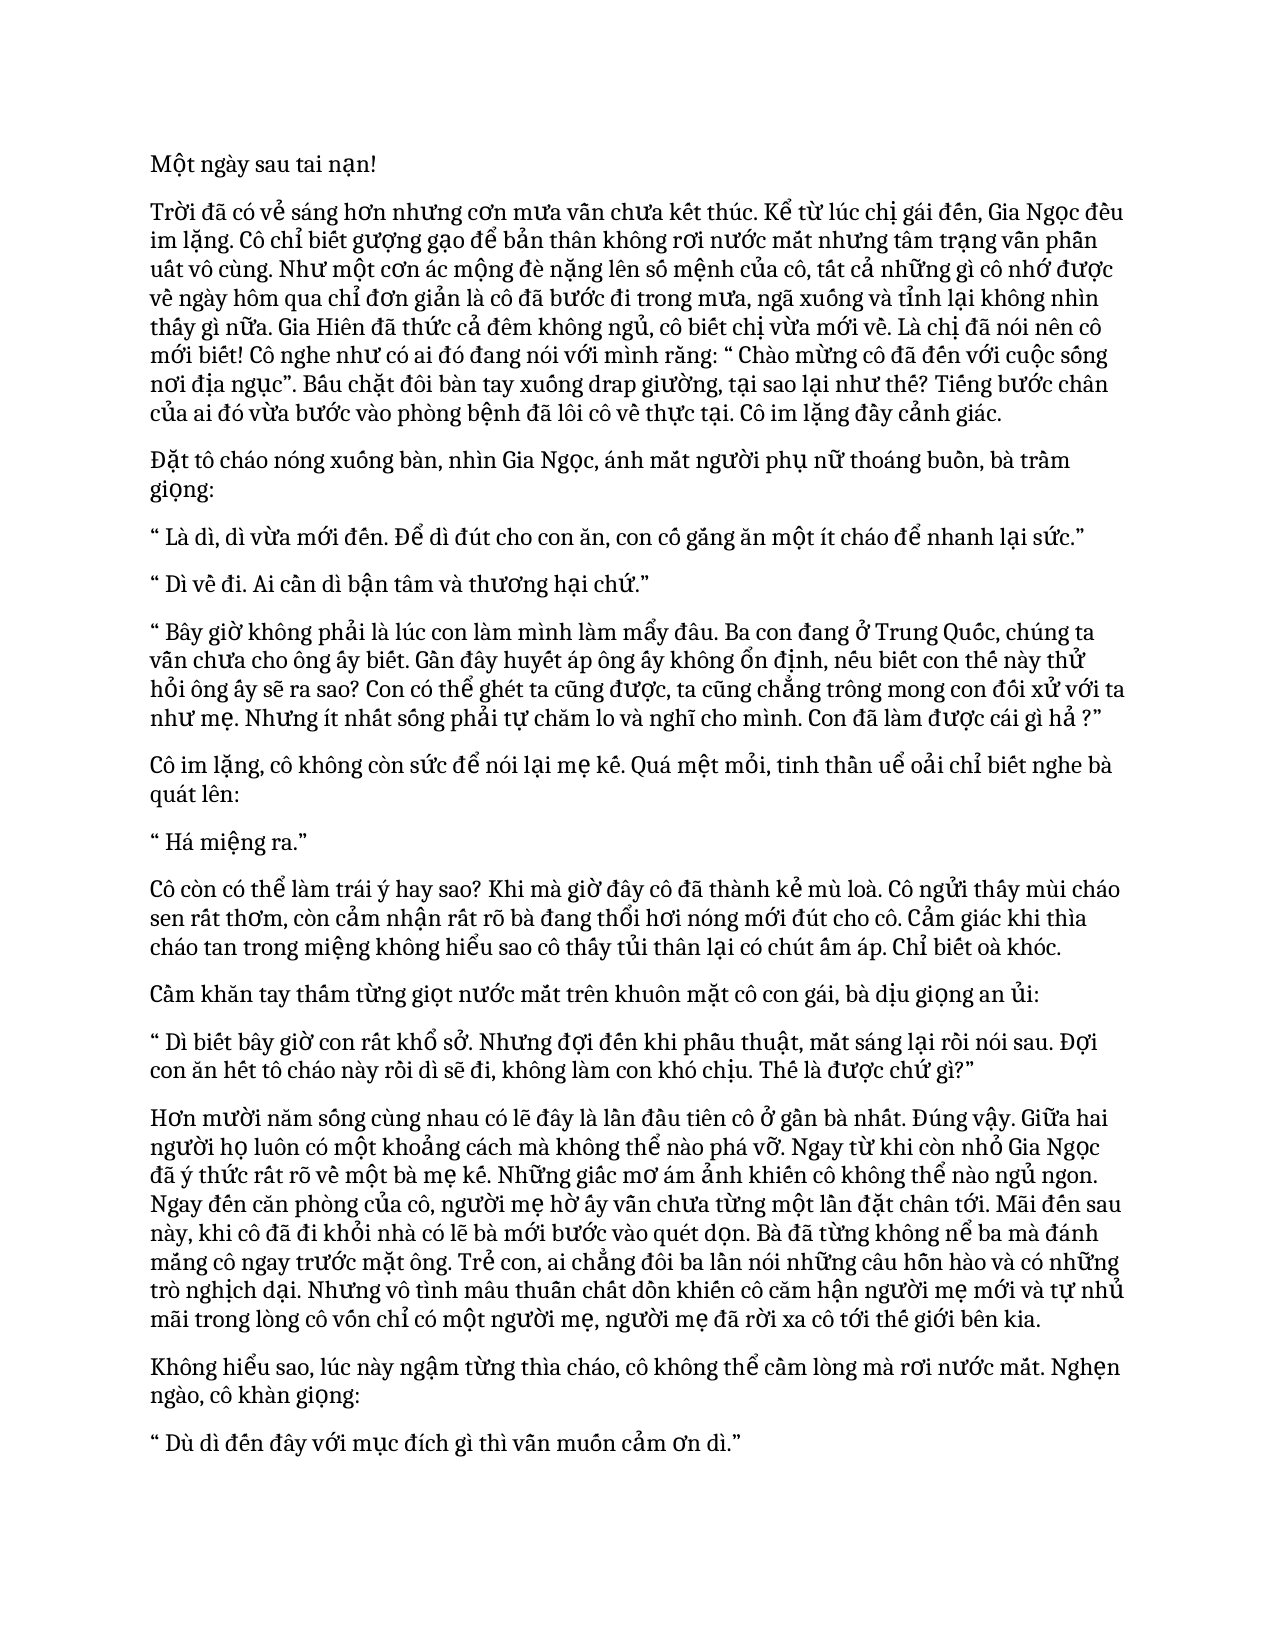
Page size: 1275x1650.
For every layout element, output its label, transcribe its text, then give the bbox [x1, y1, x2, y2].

text “ Dì về đi. Ai cần dì bận tâm và thương hại chứ.” [150, 570, 1125, 599]
text “ Dì biết bây giờ con rất khổ sở. Nhưng đợi đến khi phẫu thuật, mắt sáng lại rồi nói sau. Đợi con ăn hết tô cháo này rồi dì sẽ đi, không làm con khó chịu. Thế là được chứ gì?” [150, 1027, 1125, 1085]
text Hơn mười năm sống cùng nhau có lẽ đây là lần đầu tiên cô ở gần bà nhất. Đúng vậy. Giữa hai người họ luôn có một khoảng cách mà không thể nào phá vỡ. Ngay từ khi còn nhỏ Gia Ngọc đã ý thức rất rõ về một bà mẹ kế. Những giấc mơ ám ảnh khiến cô không thể nào ngủ ngon. Ngay đến căn phòng của cô, người mẹ hờ ấy vẫn chưa từng một lần đặt chân tới. Mãi đến sau này, khi cô đã đi khỏi nhà có lẽ bà mới bước vào quét dọn. Bà đã từng không nể ba mà đánh mắng cô ngay trước mặt ông. Trẻ con, ai chẳng đôi ba lần nói những câu hỗn hào và có những trò nghịch dại. Nhưng vô tình mâu thuẫn chất dồn khiến cô căm hận người mẹ mới và tự nhủ mãi trong lòng cô vốn chỉ có một người mẹ, người mẹ đã rời xa cô tới thế giới bên kia. [150, 1104, 1125, 1334]
text Cô im lặng, cô không còn sức để nói lại mẹ kế. Quá mệt mỏi, tinh thần uể oải chỉ biết nghe bà quát lên: [150, 751, 1125, 809]
text Trời đã có vẻ sáng hơn nhưng cơn mưa vẫn chưa kết thúc. Kể từ lúc chị gái đến, Gia Ngọc đều im lặng. Cô chỉ biết gượng gạo để bản thân không rơi nước mắt nhưng tâm trạng vẫn phẫn uất vô cùng. Như một cơn ác mộng đè nặng lên số mệnh của cô, tất cả những gì cô nhớ được về ngày hôm qua chỉ đơn giản là cô đã bước đi trong mưa, ngã xuống và tỉnh lại không nhìn thấy gì nữa. Gia Hiên đã thức cả đêm không ngủ, cô biết chị vừa mới về. Là chị đã nói nên cô mới biết! Cô nghe như có ai đó đang nói với mình rằng: “ Chào mừng cô đã đến với cuộc sống nơi địa ngục”. Bấu chặt đôi bàn tay xuống drap giường, tại sao lại như thế? Tiếng bước chân của ai đó vừa bước vào phòng bệnh đã lôi cô về thực tại. Cô im lặng đầy cảnh giác. [150, 197, 1125, 427]
text Đặt tô cháo nóng xuống bàn, nhìn Gia Ngọc, ánh mắt người phụ nữ thoáng buồn, bà trầm giọng: [150, 446, 1125, 504]
text “ Là dì, dì vừa mới đến. Để dì đút cho con ăn, con cố gắng ăn một ít cháo để nhanh lại sức.” [150, 522, 1125, 551]
text “ Bây giờ không phải là lúc con làm mình làm mẩy đâu. Ba con đang ở Trung Quốc, chúng ta vẫn chưa cho ông ấy biết. Gần đây huyết áp ông ấy không ổn định, nếu biết con thế này thử hỏi ông ấy sẽ ra sao? Con có thể ghét ta cũng được, ta cũng chẳng trông mong con đối xử với ta như mẹ. Nhưng ít nhất sống phải tự chăm lo và nghĩ cho mình. Con đã làm được cái gì hả ?” [150, 617, 1125, 732]
text Không hiểu sao, lúc này ngậm từng thìa cháo, cô không thể cầm lòng mà rơi nước mắt. Nghẹn ngào, cô khàn giọng: [150, 1352, 1125, 1410]
text “ Há miệng ra.” [150, 827, 1125, 856]
text Cầm khăn tay thấm từng giọt nước mắt trên khuôn mặt cô con gái, bà dịu giọng an ủi: [150, 980, 1125, 1009]
text Cô còn có thể làm trái ý hay sao? Khi mà giờ đây cô đã thành kẻ mù loà. Cô ngửi thấy mùi cháo sen rất thơm, còn cảm nhận rất rõ bà đang thổi hơi nóng mới đút cho cô. Cảm giác khi thìa cháo tan trong miệng không hiểu sao cô thấy tủi thân lại có chút ấm áp. Chỉ biết oà khóc. [150, 875, 1125, 961]
text “ Dù dì đến đây với mục đích gì thì vẫn muốn cảm ơn dì.” [150, 1429, 1125, 1457]
text Một ngày sau tai nạn! [150, 150, 1125, 179]
